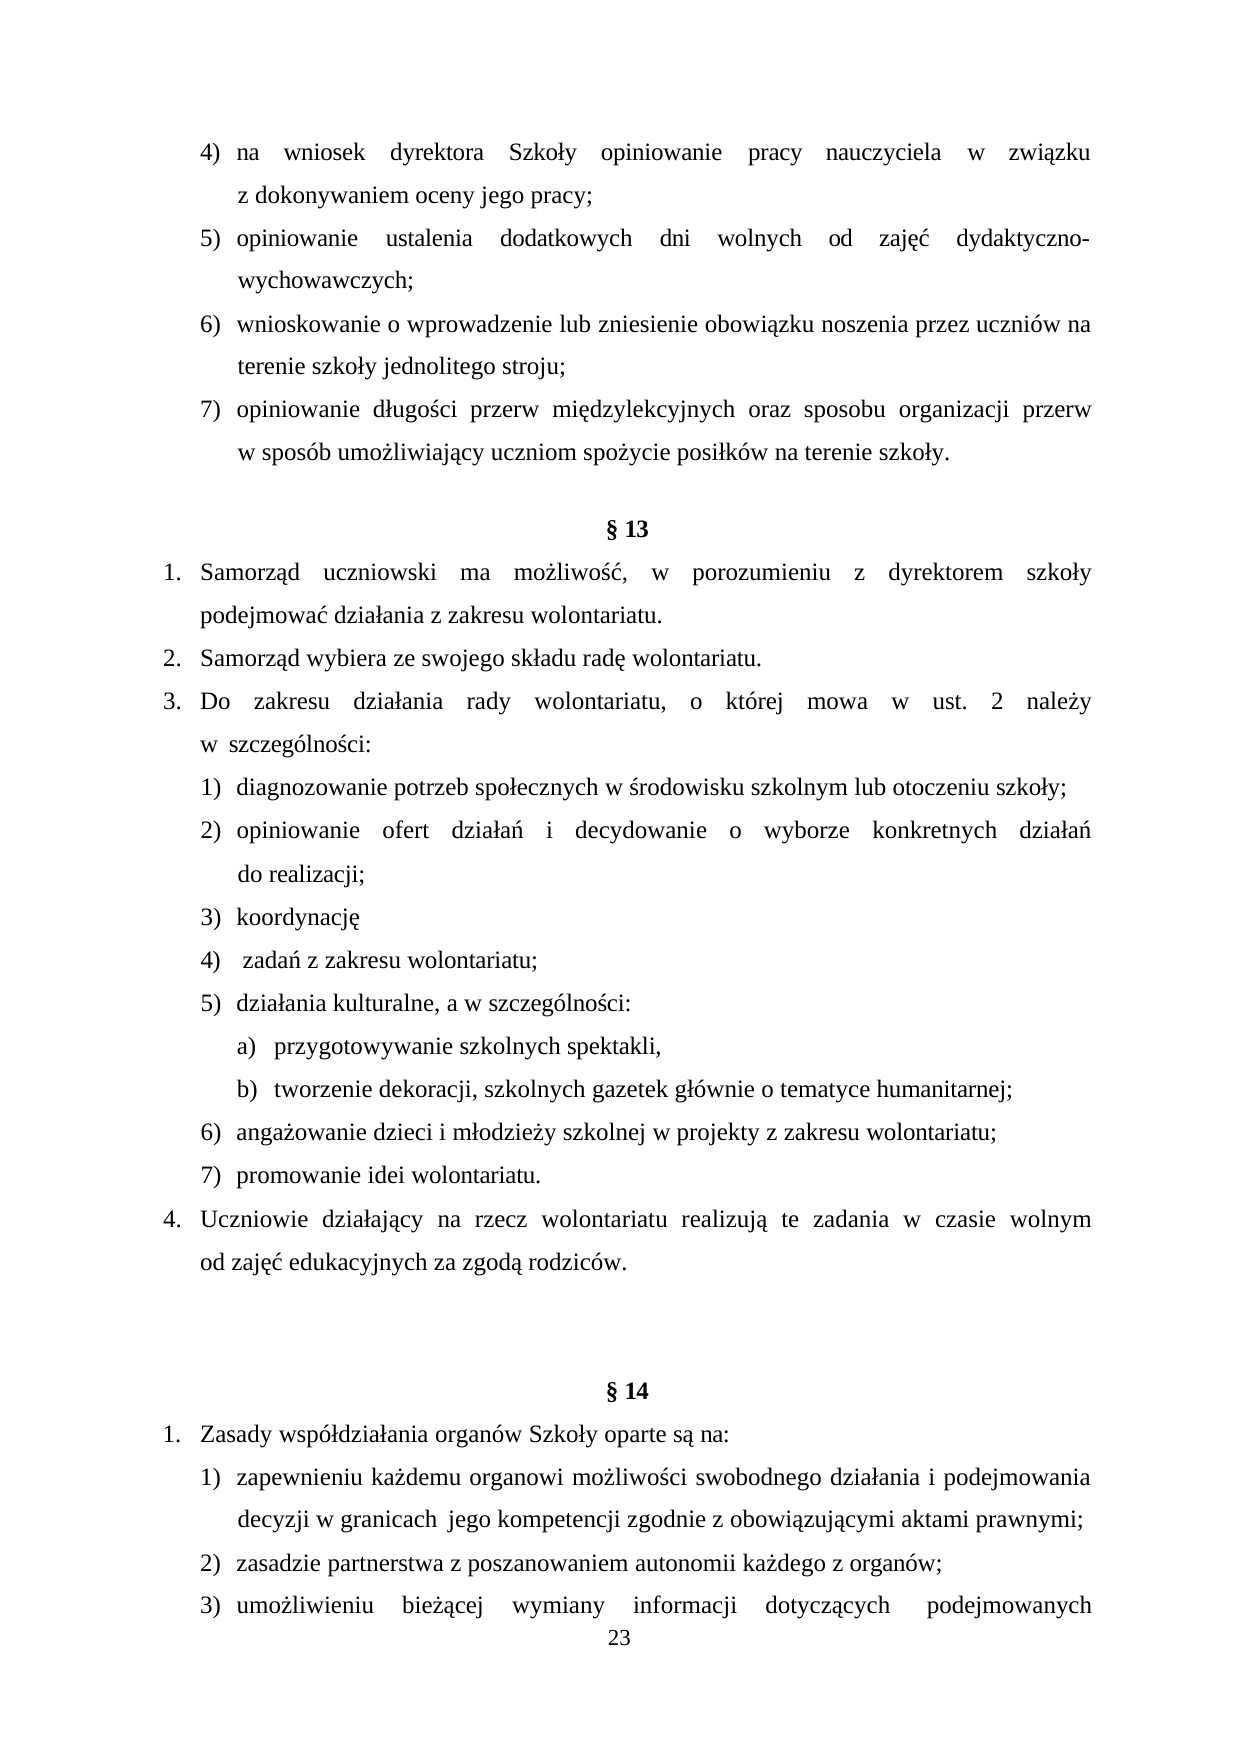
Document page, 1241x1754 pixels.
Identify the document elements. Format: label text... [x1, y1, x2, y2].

list Samorząd wybiera ze swojego składu radę wolontariatu. [163, 643, 1105, 672]
list działania kulturalne, a w szczególności: [200, 988, 1105, 1017]
list Samorząd uczniowski ma możliwość, w porozumieniu z dyrektorem szkoły podejmować działania z zakresu wolontariatu. [163, 557, 1092, 629]
list Uczniowie działający na rzecz wolontariatu realizują te zadania w czasie wolnym od zajęć edukacyjnych za zgodą rodziców. [163, 1204, 1093, 1276]
list diagnozowanie potrzeb społecznych w środowisku szkolnym lub otoczeniu szkoły; [200, 772, 1105, 801]
list Zasady współdziałania organów Szkoły oparte są na: [162, 1419, 1105, 1447]
subtitle § 14 [606, 1376, 1105, 1405]
list zasadzie partnerstwa z poszanowaniem autonomii każdego z organów; [200, 1548, 1105, 1576]
list zapewnieniu każdemu organowi możliwości swobodnego działania i podejmowania decyzji w granicach jego kompetencji zgodnie z obowiązującymi aktami prawnymi; [200, 1462, 1091, 1533]
subtitle § 13 [606, 514, 1105, 542]
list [200, 1591, 1092, 1619]
list koordynację [200, 902, 1105, 931]
list promowanie idei wolontariatu. [200, 1161, 1105, 1189]
list przygotowywanie szkolnych spektakli, [237, 1031, 1105, 1060]
list Do zakresu działania rady wolontariatu, o której mowa w ust. 2 należy w szczególności: [163, 686, 1092, 758]
list angażowanie dzieci i młodzieży szkolnej w projekty z zakresu wolontariatu; [200, 1117, 1105, 1146]
list opiniowanie ofert działań i decydowanie o wyborze konkretnych działań do realizacji; [200, 816, 1092, 887]
list opiniowanie długości przerw międzylekcyjnych oraz sposobu organizacji przerw w sposób umożliwiający uczniom spożycie posiłków na terenie szkoły. [200, 394, 1092, 466]
list wnioskowanie o wprowadzenie lub zniesienie obowiązku noszenia przez uczniów na terenie szkoły jednolitego stroju; [200, 309, 1092, 380]
list tworzenie dekoracji, szkolnych gazetek głównie o tematyce humanitarnej; [237, 1074, 1105, 1103]
list na wniosek dyrektora Szkoły opiniowanie pracy nauczyciela w związku z dokonywaniem oceny jego pracy; [200, 137, 1092, 209]
list opiniowanie ustalenia dodatkowych dni wolnych od zajęć dydaktyczno- wychowawczych; [200, 223, 1093, 294]
list zadań z zakresu wolontariatu; [200, 945, 1105, 974]
